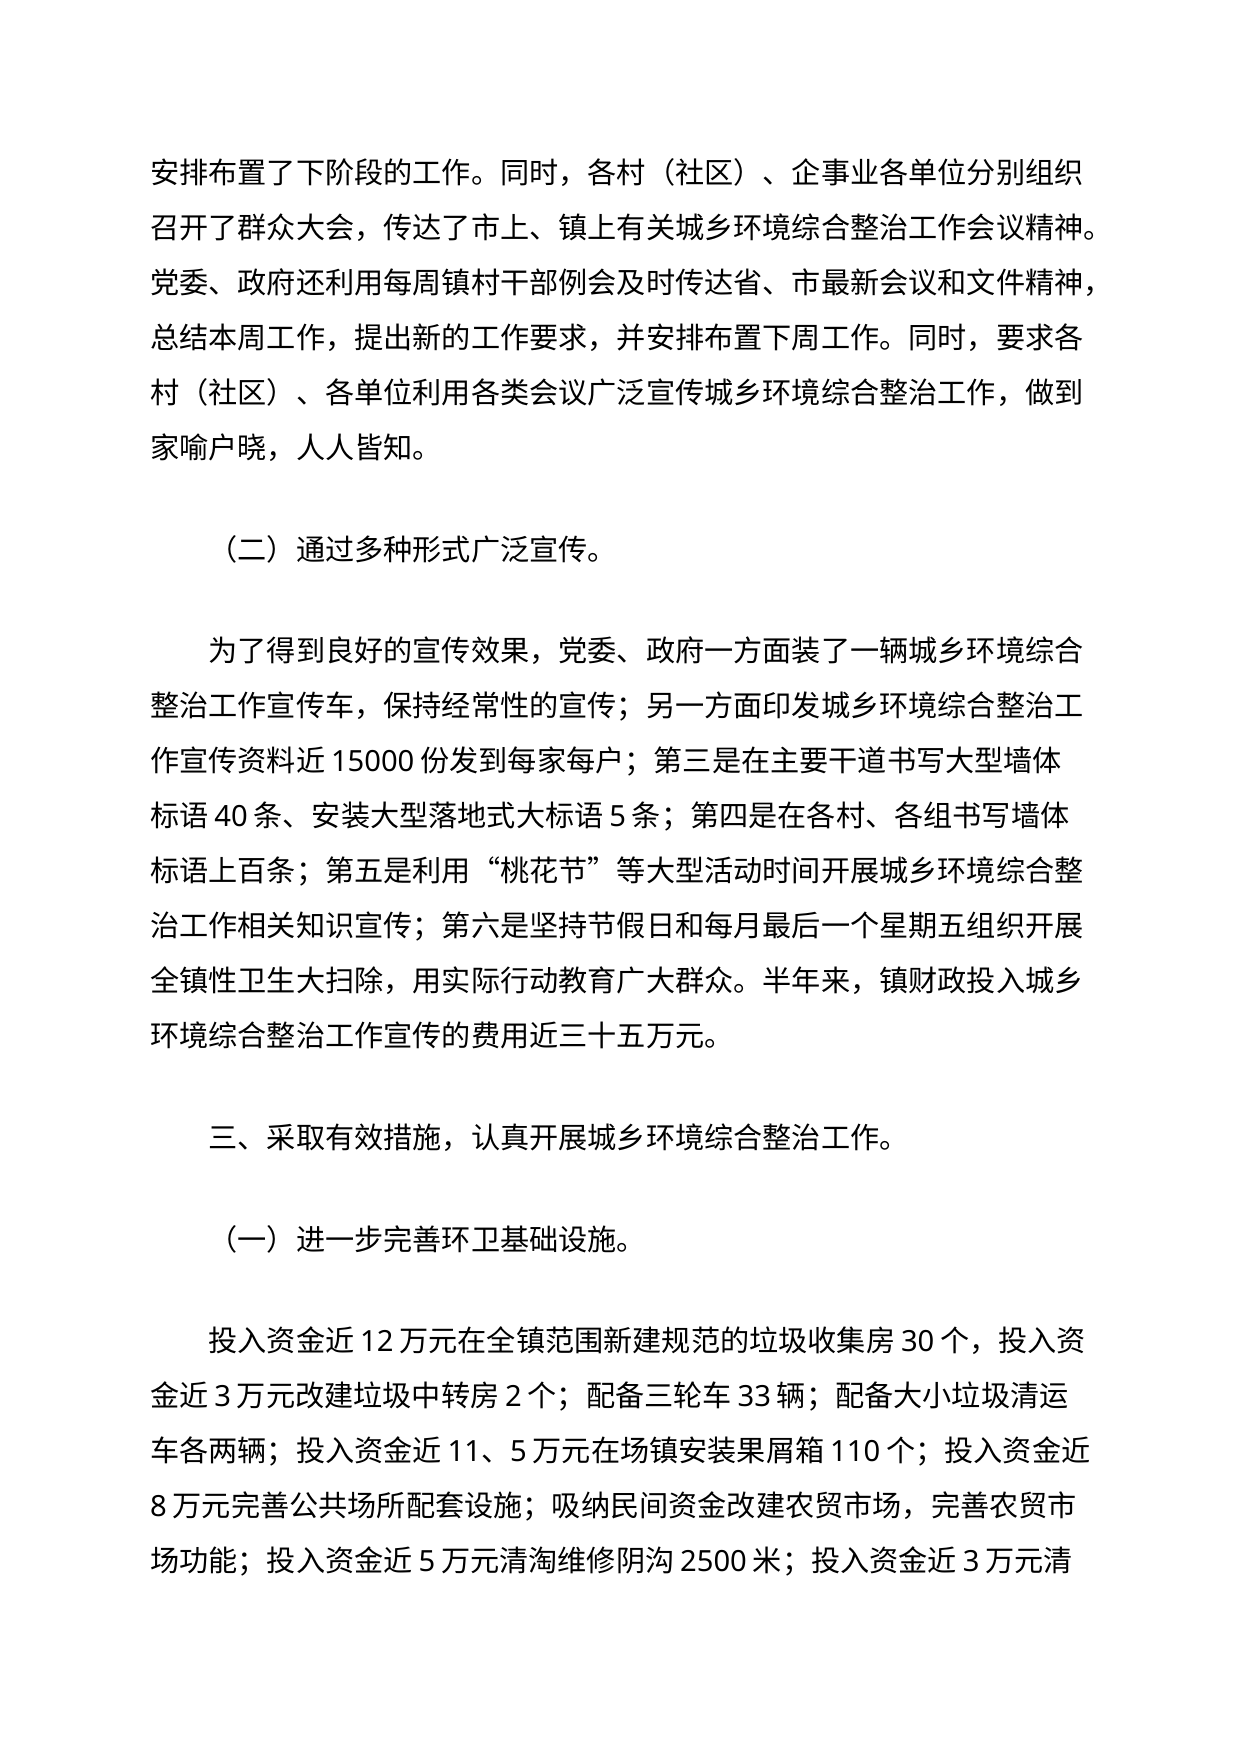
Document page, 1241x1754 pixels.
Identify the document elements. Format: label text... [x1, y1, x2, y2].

text 三、采取有效措施，认真开展城乡环境综合整治工作。 [150, 1114, 1090, 1157]
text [150, 150, 1090, 467]
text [150, 1318, 1090, 1580]
text （一）进一步完善环卫基础设施。 [150, 1216, 1090, 1258]
text （二）通过多种形式广泛宣传。 [150, 526, 1090, 568]
text 为了得到良好的宣传效果，党委、政府一方面装了一辆城乡环境综合整治工作宣传车，保持经常性的宣传；另一方面印发城乡环境综合整治工作宣传资料近15000份发到每家每户；第三是在主要干道书写大型墙体标语40条、安装大型落地式大标语5条；第四是在各村、各组书写墙体标语上百条；第五是利用“桃花节”等大型活动时间开展城乡环境综合整治工作相关知识宣传；第六是坚持节假日和每月最后一个星期五组织开展全镇性卫生大扫除，用实际行动教育广大群众。半年来，镇财政投入城乡环境综合整治工作宣传的费用近三十五万元。 [150, 628, 1090, 1055]
